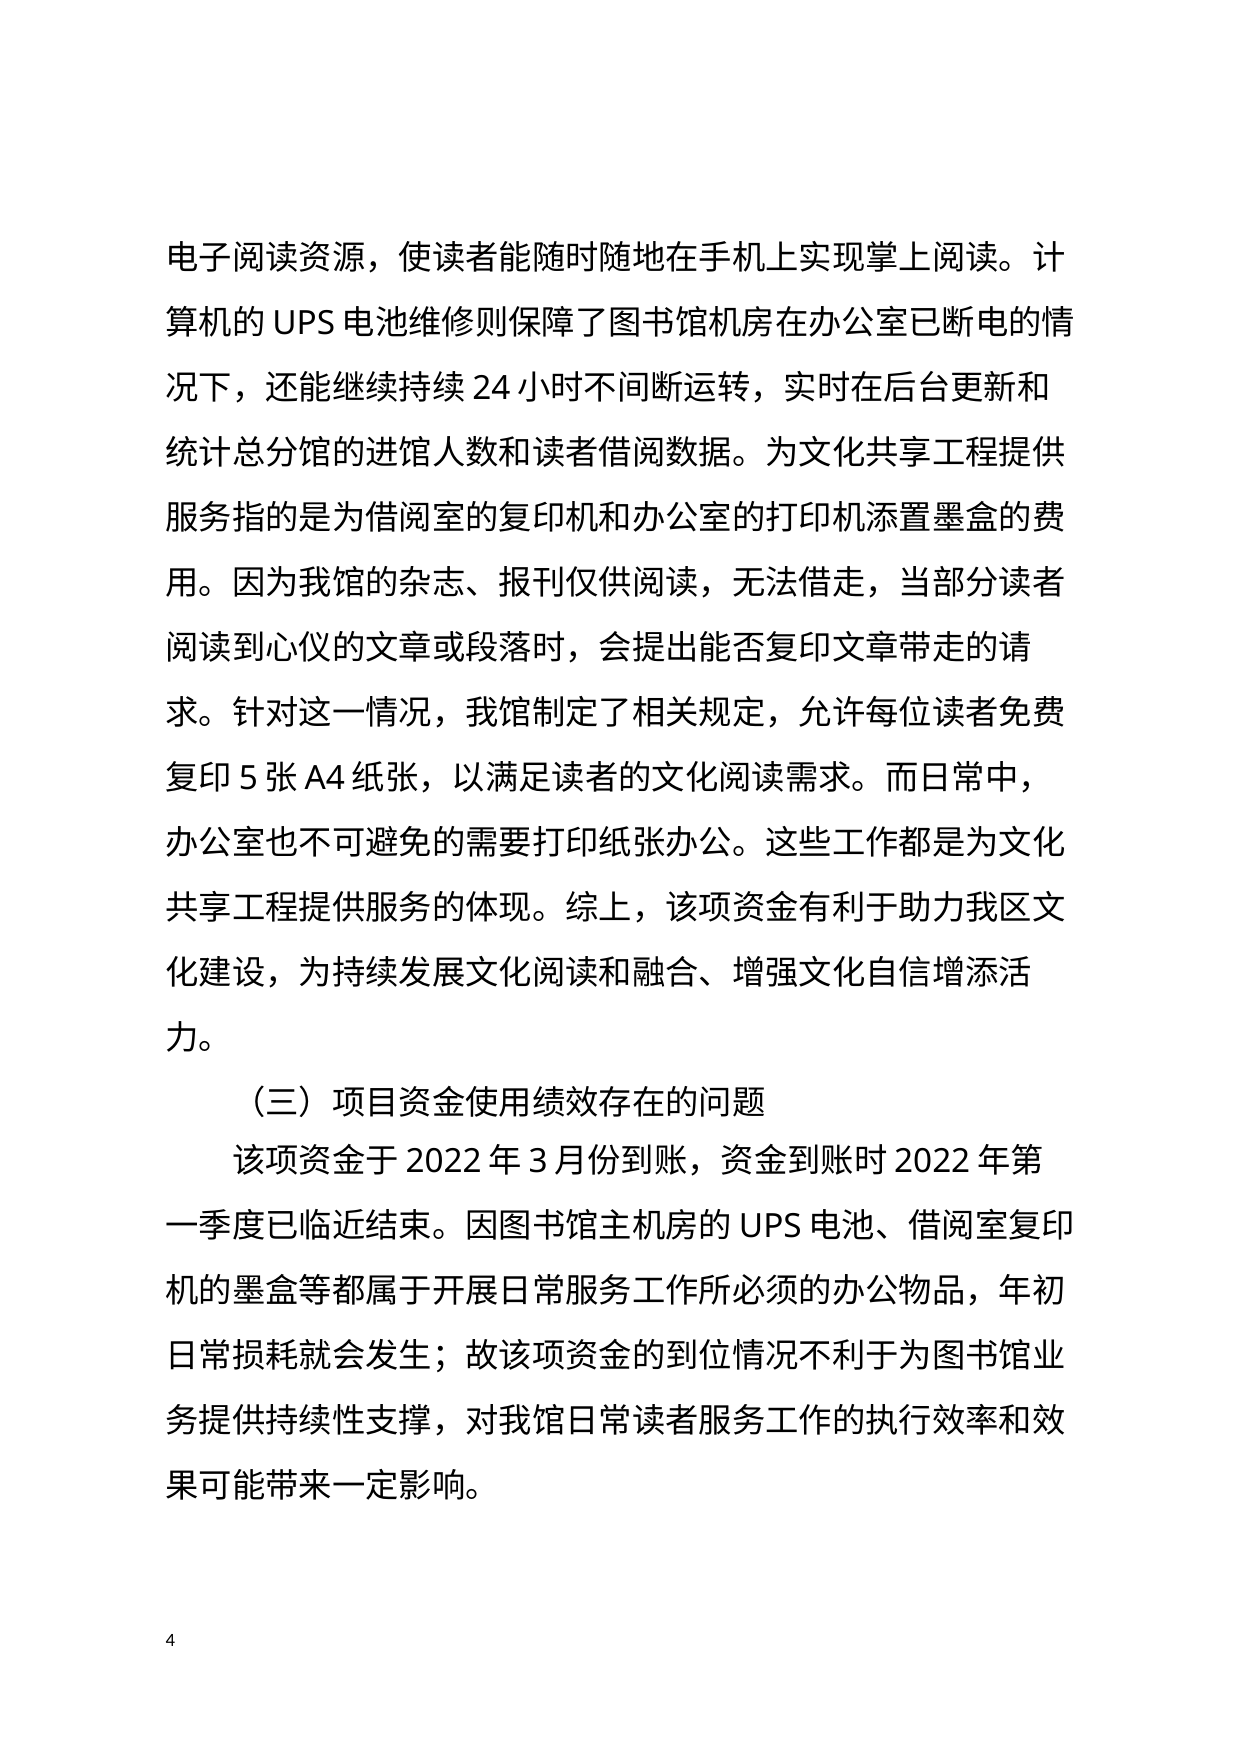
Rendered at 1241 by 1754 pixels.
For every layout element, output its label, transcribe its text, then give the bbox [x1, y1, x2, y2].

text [165, 222, 1075, 1067]
list 该项资金于2022年3月份到账，资金到账时2022年第一季度已临近结束。因图书馆主机房的UPS电池、借阅室复印机的墨盒等都属于开展日常服务工作所必须的办公物品，年初日常损耗就会发生；故该项资金的到位情况不利于为图书馆业务提供持续性支撑，对我馆日常读者服务工作的执行效率和效果可能带来一定影响。 [165, 1126, 1075, 1516]
text （三）项目资金使用绩效存在的问题 [165, 1067, 1075, 1126]
